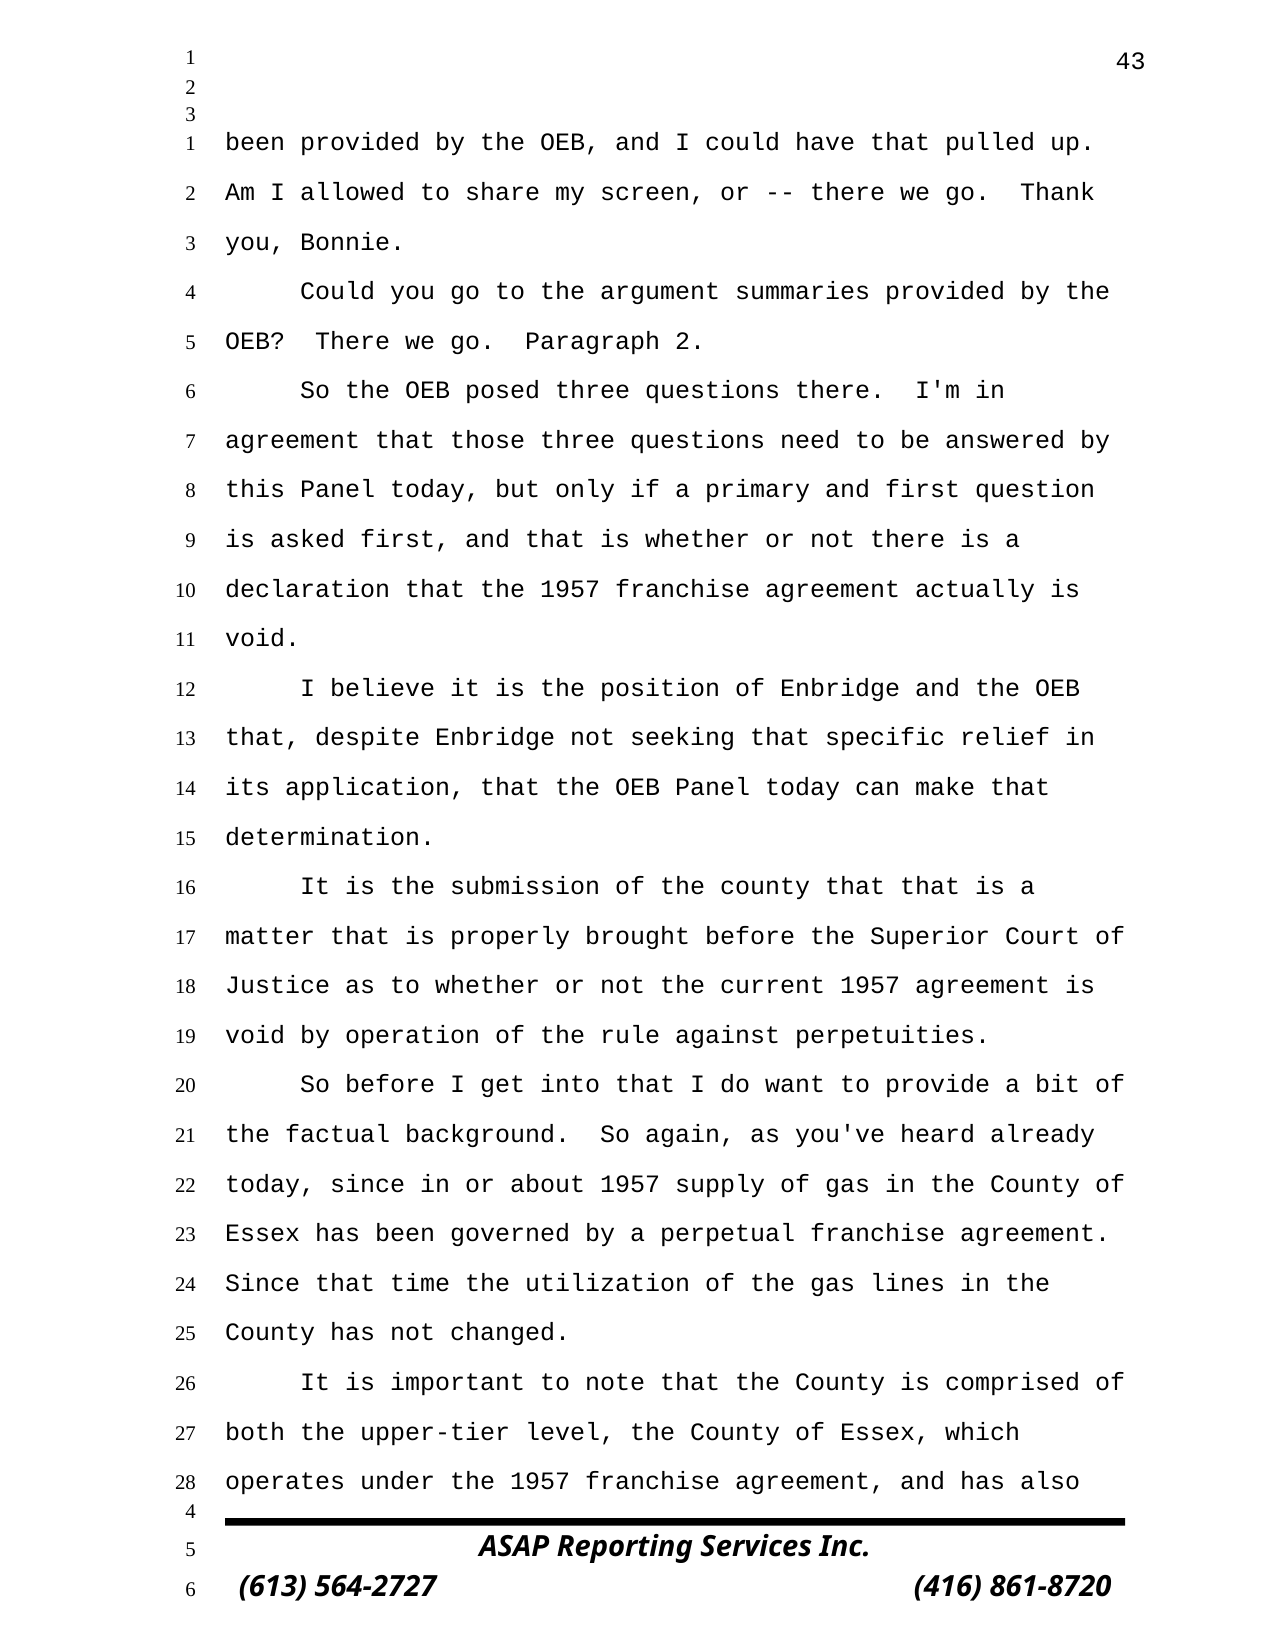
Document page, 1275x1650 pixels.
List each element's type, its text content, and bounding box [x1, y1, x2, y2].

text It is the submission of the county that that is a matter that is properly brought before the Superior Court of Justice as to whether or not the current 1957 agreement is void by operation of the rule against perpetuities. [225, 874, 1125, 1051]
text I believe it is the position of Enbridge and the OEB that, despite Enbridge not seeking that specific relief in its application, that the OEB Panel today can make that determination. [225, 675, 1125, 852]
text So before I get into that I do want to provide a bit of the factual background. So again, as you've heard already today, since in or about 1957 supply of gas in the County of Essex has been governed by a perpetual franchise agreement. Since that time the utilization of the gas lines in the County has not changed. [225, 1072, 1125, 1348]
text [225, 1369, 1125, 1497]
text So the OEB posed three questions there. I'm in agreement that those three questions need to be answered by this Panel today, but only if a primary and first question is asked first, and that is whether or not there is a declaration that the 1957 franchise agreement actually is void. [225, 378, 1125, 654]
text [225, 130, 1125, 257]
text Could you go to the argument summaries provided by the OEB? There we go. Paragraph 2. [225, 279, 1125, 357]
